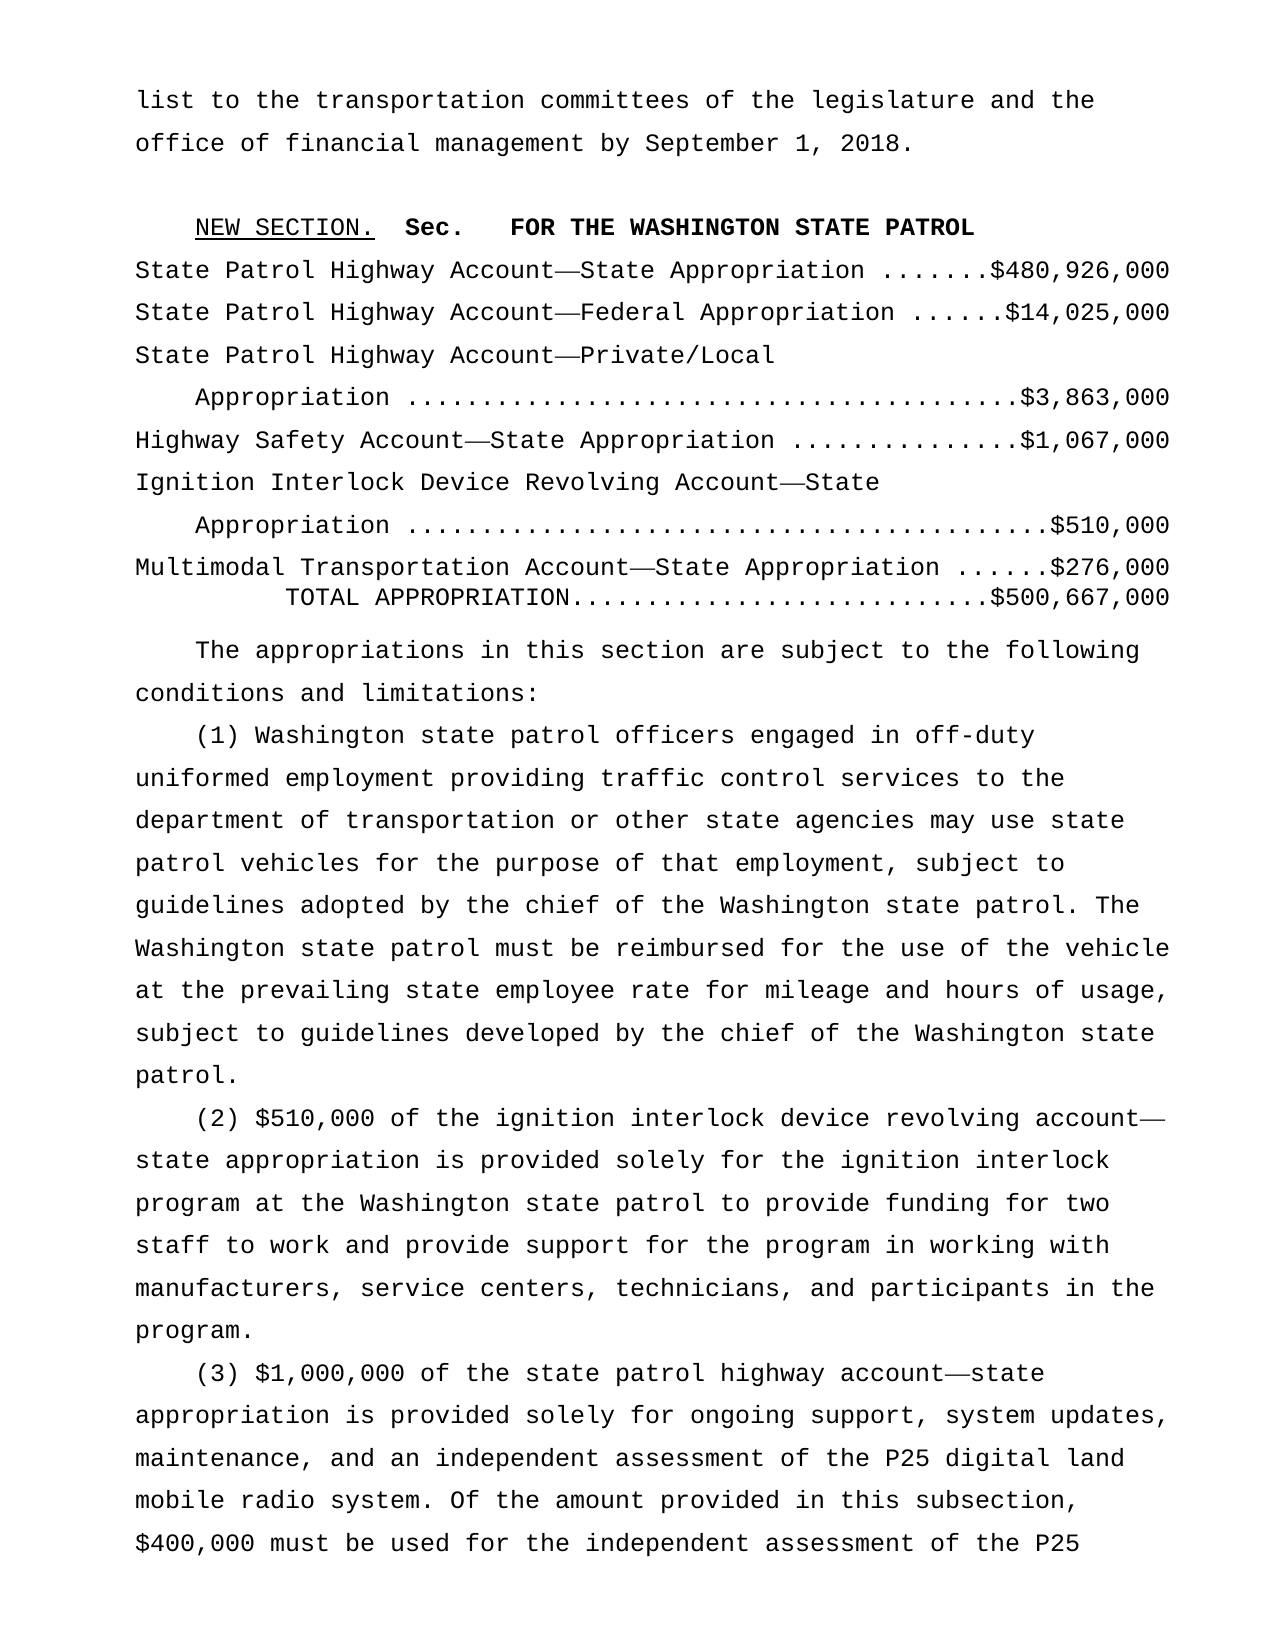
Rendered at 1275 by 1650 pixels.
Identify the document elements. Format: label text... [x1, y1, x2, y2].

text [135, 75, 1170, 160]
text The appropriations in this section are subject to the following conditions and limitations: [135, 625, 1170, 710]
text NEW SECTION. Sec. FOR THE WASHINGTON STATE PATROL [135, 202, 1170, 244]
text State Patrol Highway Account—Federal Appropriation $14,025,000 [135, 287, 1170, 329]
text (2) $510,000 of the ignition interlock device revolving account—state appropriation is provided solely for the ignition interlock program at the Washington state patrol to provide funding for two staff to work and provide support for the program in working with manufacturers, service centers, technicians, and participants in the program. [135, 1092, 1170, 1347]
text TOTAL APPROPRIATION $500,667,000 [135, 584, 1170, 612]
text Appropriation $3,863,000 [135, 372, 1170, 414]
text Ignition Interlock Device Revolving Account—State [135, 457, 1170, 499]
text State Patrol Highway Account—State Appropriation $480,926,000 [135, 244, 1170, 287]
text Multimodal Transportation Account—State Appropriation $276,000 [135, 542, 1170, 584]
text State Patrol Highway Account—Private/Local [135, 329, 1170, 372]
text Appropriation $510,000 [135, 499, 1170, 542]
text Highway Safety Account—State Appropriation $1,067,000 [135, 414, 1170, 457]
text (1) Washington state patrol officers engaged in off-duty uniformed employment providing traffic control services to the department of transportation or other state agencies may use state patrol vehicles for the purpose of that employment, subject to guidelines adopted by the chief of the Washington state patrol. The Washington state patrol must be reimbursed for the use of the vehicle at the prevailing state employee rate for mileage and hours of usage, subject to guidelines developed by the chief of the Washington state patrol. [135, 710, 1170, 1092]
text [135, 1347, 1170, 1560]
